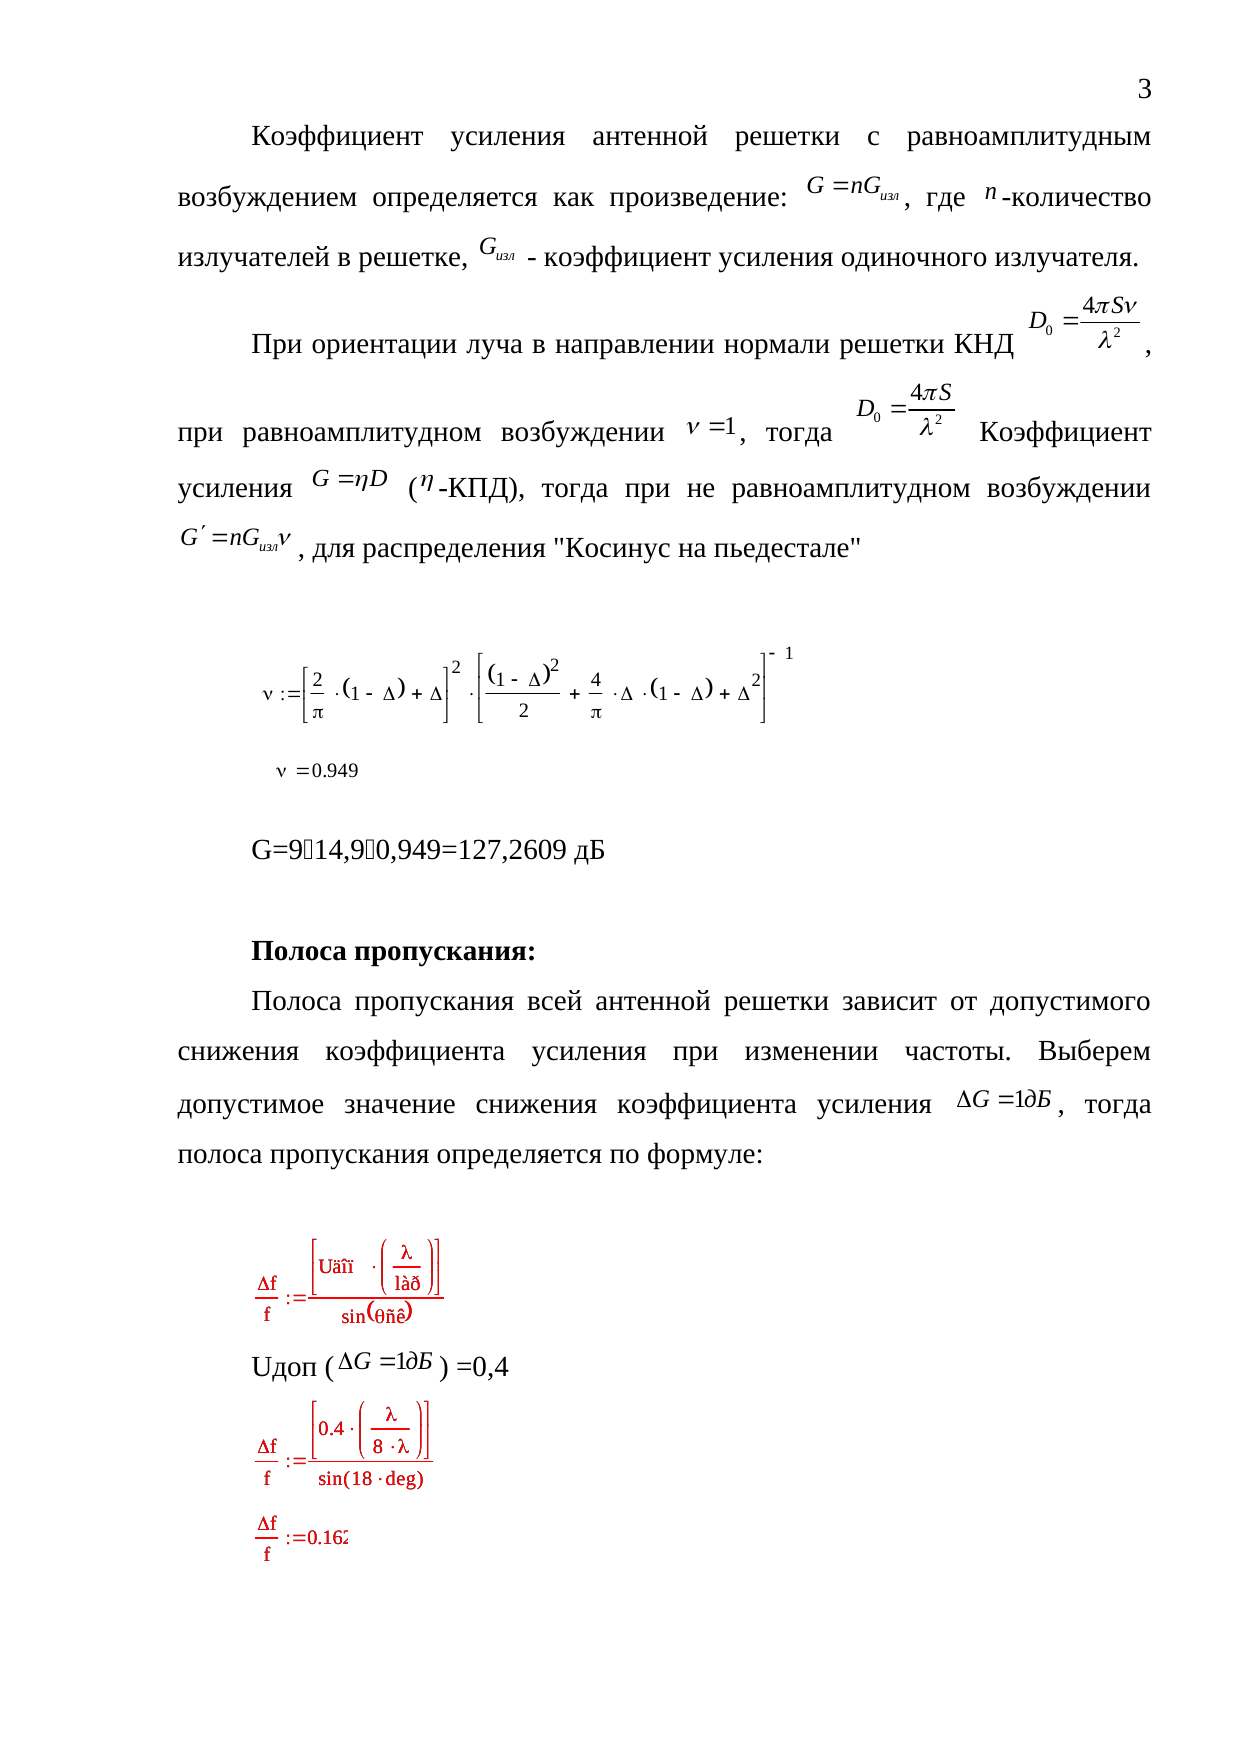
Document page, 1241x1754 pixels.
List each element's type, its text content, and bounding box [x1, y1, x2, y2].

text При ориентации луча в направлении нормали решетки КНД , при равноамплитудном возбуждении , тогда Коэффициент усиления (-КПД), тогда при не равноамплитудном возбуждении , для распределения "Косинус на пьедестале" [177, 290, 1152, 564]
text Полоса пропускания всей антенной решетки зависит от допустимого снижения коэффициента усиления при изменении частоты. Выберем допустимое значение снижения коэффициента усиления , тогда полоса пропускания определяется по формуле: [177, 983, 1152, 1170]
text Полоса пропускания: [177, 933, 1152, 966]
text Uдоп () =0,4 [177, 1346, 1152, 1382]
text G=914,90,949=127,2609 дБ [177, 832, 1152, 866]
text Коэффициент усиления антенной решетки с равноамплитудным возбуждением определяется как произведение: , где -количество излучателей в решетке, - коэффициент усиления одиночного излучателя. [177, 118, 1152, 273]
